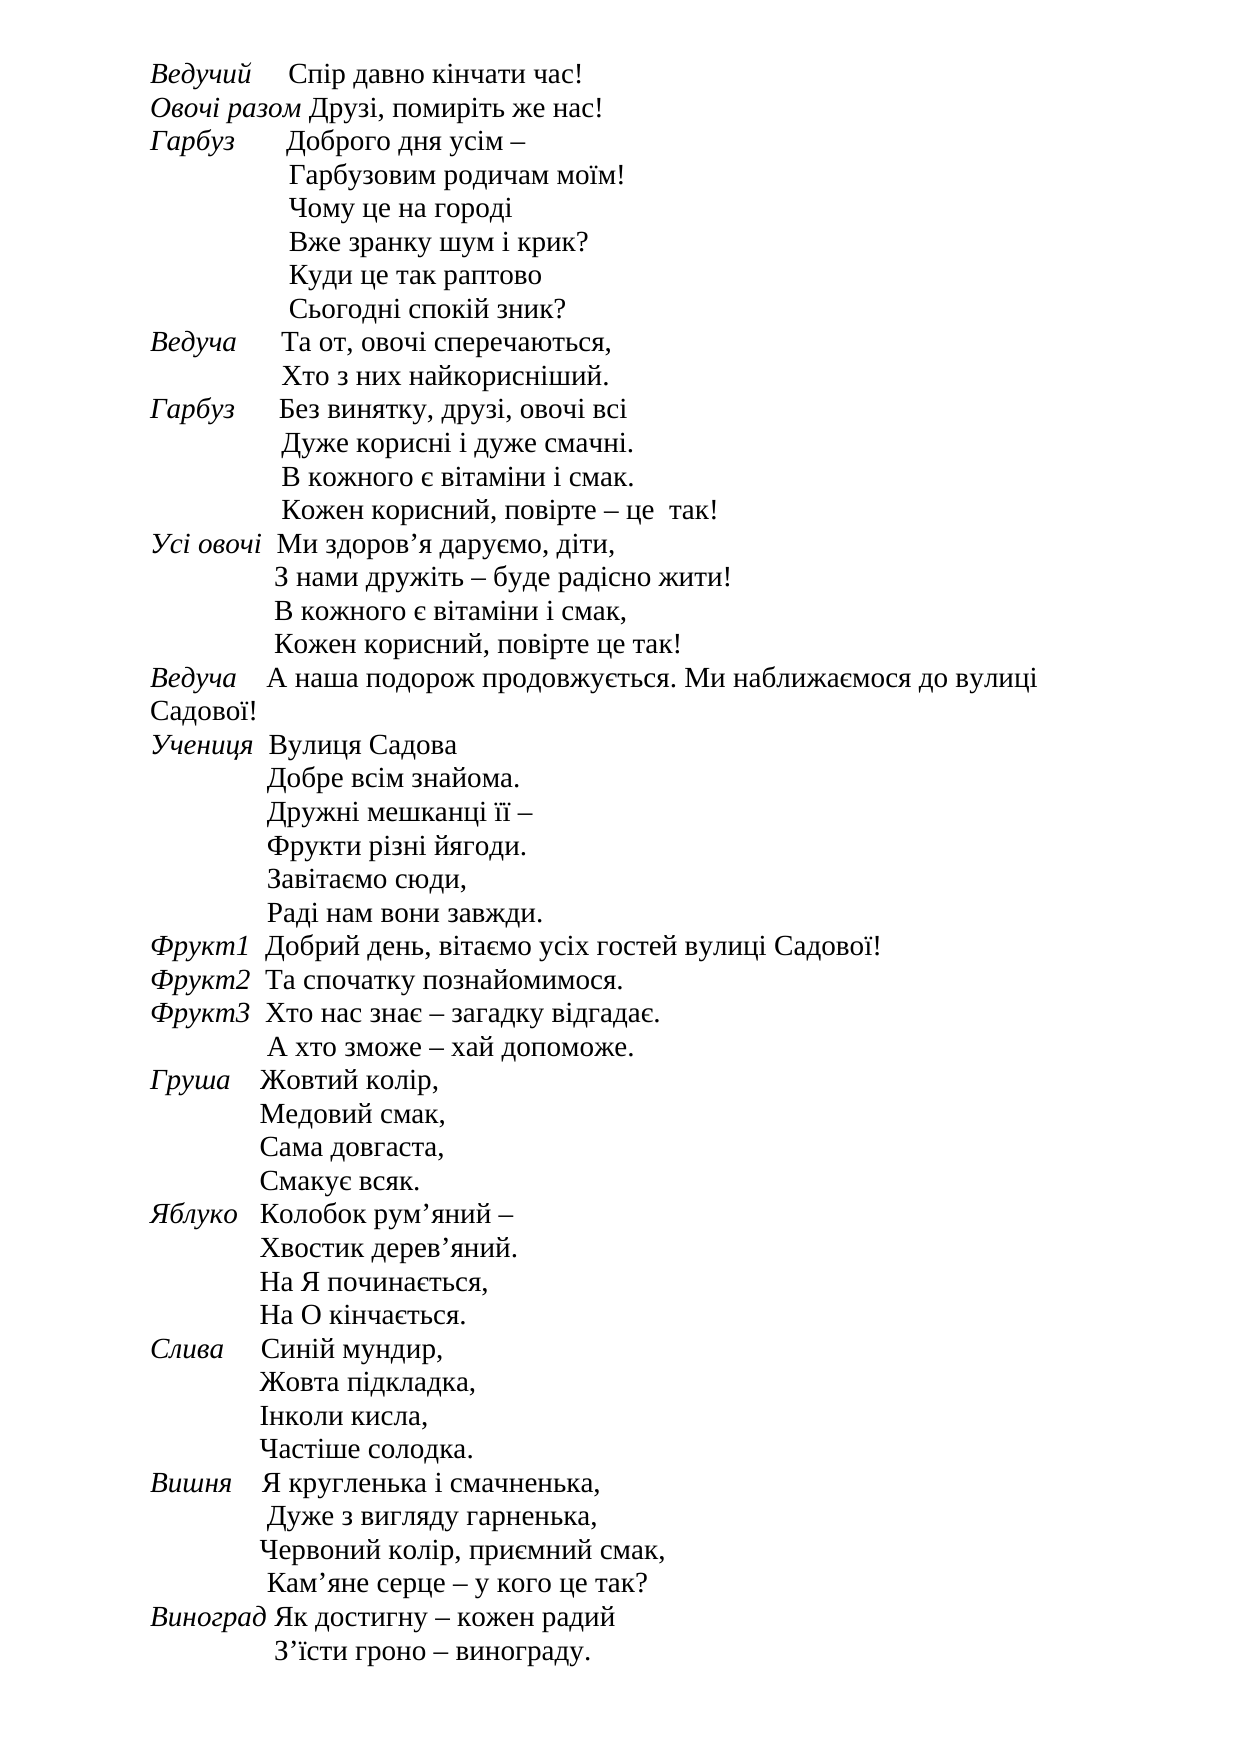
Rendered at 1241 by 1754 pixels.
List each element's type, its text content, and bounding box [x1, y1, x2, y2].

text Медовий смак, [150, 1096, 1152, 1129]
text Куди це так раптово [150, 257, 1152, 291]
text Фрукти різні йягоди. [150, 828, 1152, 861]
text З’їсти гроно – винограду. [150, 1633, 1152, 1666]
text Гарбуз Без винятку, друзі, овочі всі [150, 392, 1152, 425]
text Завітаємо сюди, [150, 861, 1152, 895]
text Виноград Як достигну – кожен радий [150, 1599, 1152, 1633]
text Вишня Я кругленька і смачненька, [150, 1465, 1152, 1498]
text Кожен корисний, повірте це так! [150, 626, 1152, 660]
text Дуже з вигляду гарненька, [150, 1498, 1152, 1532]
text Гарбузовим родичам моїм! [150, 157, 1152, 190]
text Груша Жовтий колір, [150, 1062, 1152, 1096]
text Ведучий Спір давно кінчати час! [150, 56, 1152, 90]
text Червоний колір, приємний смак, [150, 1532, 1152, 1566]
text Чому це на городі [150, 190, 1152, 224]
text Інколи кисла, [150, 1398, 1152, 1431]
text Смакує всяк. [150, 1163, 1152, 1197]
text Сьогодні спокій зник? [150, 291, 1152, 324]
text Фрукт3 Хто нас знає – загадку відгадає. [150, 995, 1152, 1029]
text Учениця Вулиця Садова [150, 727, 1152, 761]
text Фрукт2 Та спочатку познайомимося. [150, 962, 1152, 995]
text Дружні мешканці її – [150, 794, 1152, 828]
text А хто зможе – хай допоможе. [150, 1029, 1152, 1062]
text Кожен корисний, повірте – це так! [150, 492, 1152, 526]
text Хто з них найкорисніший. [150, 358, 1152, 392]
text Слива Синій мундир, [150, 1331, 1152, 1364]
text Кам’яне серце – у кого це так? [150, 1566, 1152, 1599]
text Ведуча А наша подорож продовжується. Ми наближаємося до вулиці Садової! [150, 660, 1152, 727]
text Ведуча Та от, овочі сперечаються, [150, 324, 1152, 358]
text На О кінчається. [150, 1297, 1152, 1331]
text В кожного є вітаміни і смак. [150, 459, 1152, 492]
text На Я починається, [150, 1264, 1152, 1297]
text В кожного є вітаміни і смак, [150, 593, 1152, 626]
text Дуже корисні і дуже смачні. [150, 425, 1152, 459]
text Добре всім знайома. [150, 761, 1152, 794]
text Яблуко Колобок рум’яний – [150, 1197, 1152, 1230]
text Жовта підкладка, [150, 1364, 1152, 1398]
text Усі овочі Ми здоров’я даруємо, діти, [150, 526, 1152, 559]
text Частіше солодка. [150, 1431, 1152, 1465]
text Вже зранку шум і крик? [150, 224, 1152, 257]
text Овочі разом Друзі, помиріть же нас! [150, 90, 1152, 123]
text Раді нам вони завжди. [150, 895, 1152, 928]
text Фрукт1 Добрий день, вітаємо усіх гостей вулиці Садової! [150, 928, 1152, 962]
text Гарбуз Доброго дня усім – [150, 123, 1152, 157]
text Сама довгаста, [150, 1129, 1152, 1163]
text Хвостик дерев’яний. [150, 1230, 1152, 1264]
text З нами дружіть – буде радісно жити! [150, 559, 1152, 593]
